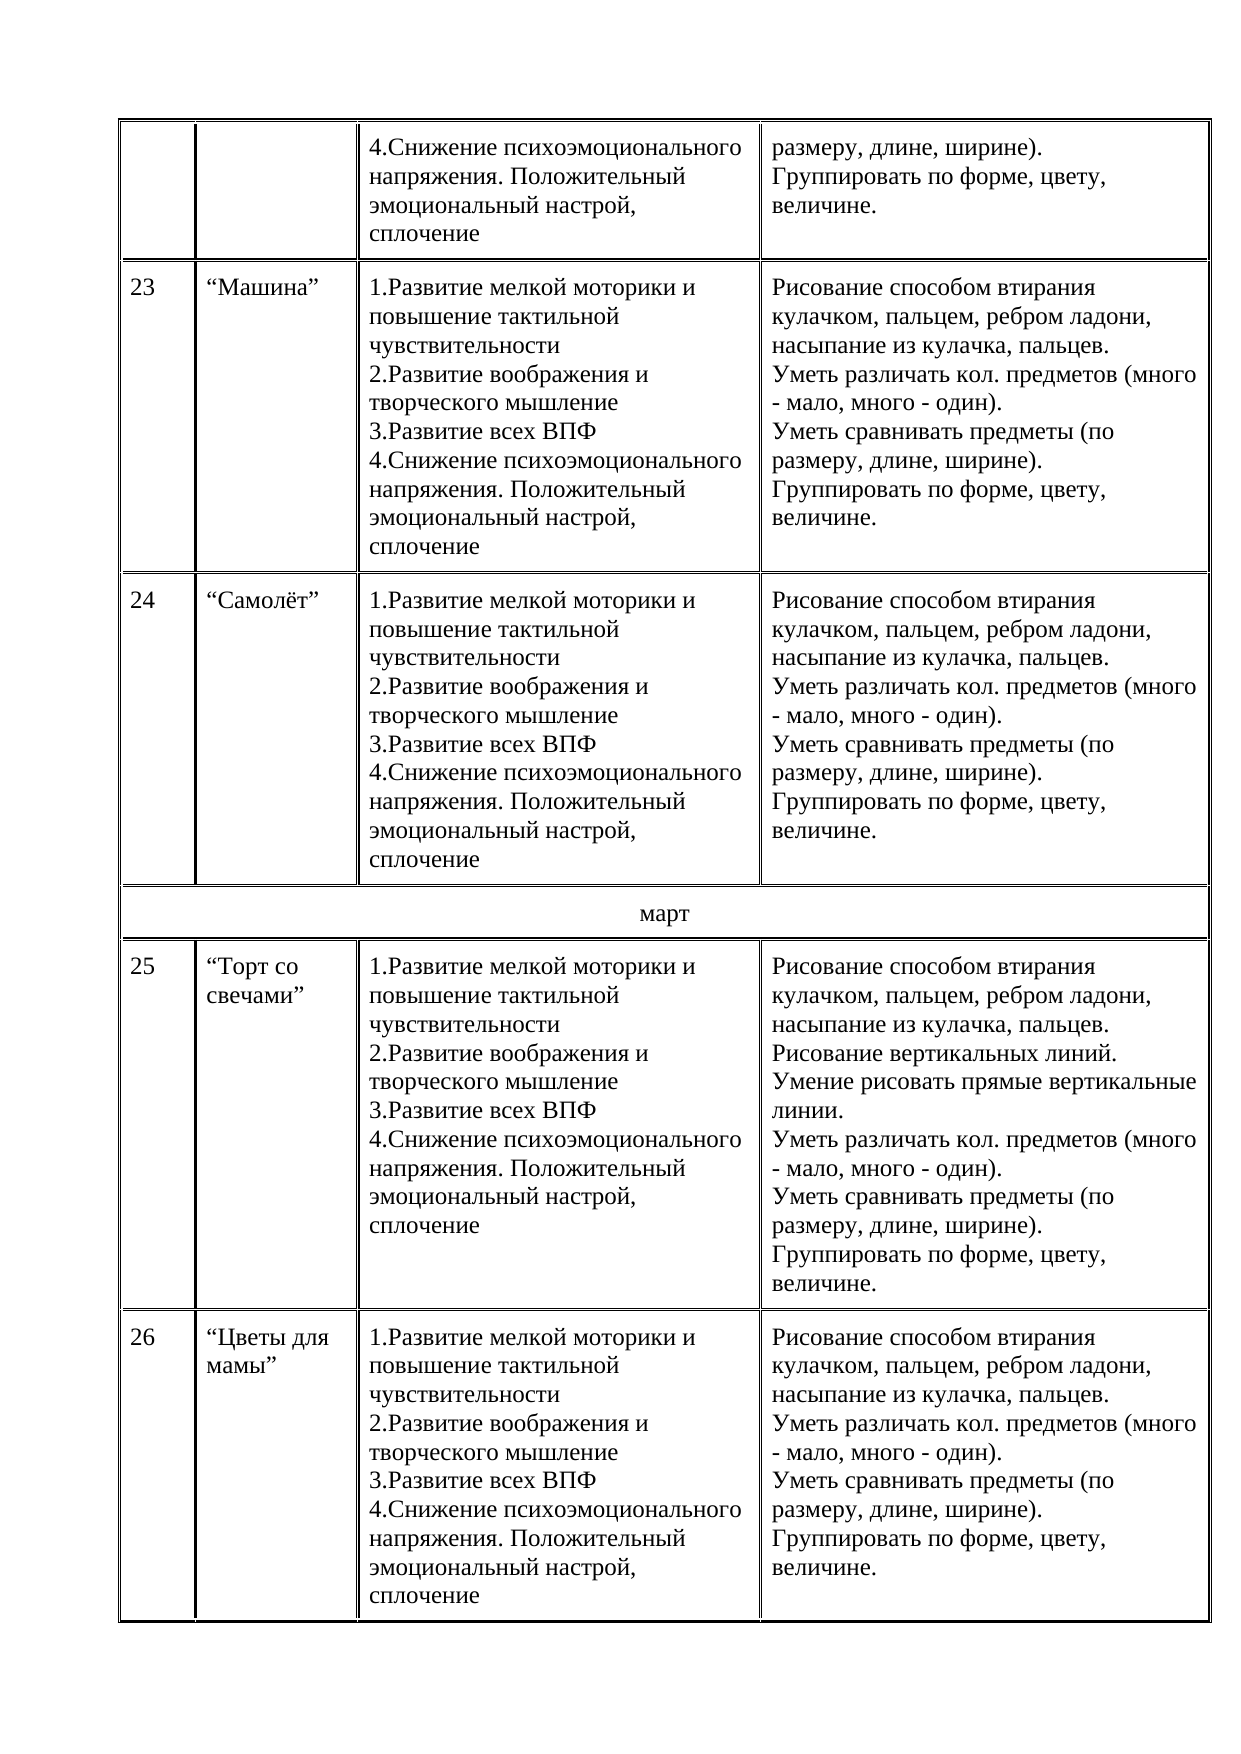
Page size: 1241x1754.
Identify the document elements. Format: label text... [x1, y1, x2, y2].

table_cell 25 [121, 937, 194, 1307]
table_cell “Самолёт” [197, 574, 356, 883]
table_cell 22 [121, 122, 195, 258]
table_cell 23 [121, 258, 194, 571]
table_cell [761, 122, 1208, 258]
table_cell “Торт со свечами” [197, 941, 356, 1307]
table_cell Рисование способом втирания кулачком, пальцем, ребром ладони, насыпание из кулачка, пальцев. Рисование вертикальных линий. Умение рисовать прямые вертикальные линии. Уметь различать кол. предметов (много - мало, много - один). Уметь сравнивать предметы (по размеру, длине, ширине). Группировать по форме, цвету, величине. [762, 937, 1209, 1307]
table_cell “ Море волнуется” [195, 120, 358, 258]
table_cell 26 [121, 1308, 195, 1620]
table_cell “Цветы для мамы” [195, 1308, 358, 1620]
table_cell 24 [119, 571, 195, 883]
table_cell март [121, 884, 1209, 937]
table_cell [358, 1311, 761, 1620]
table_cell “Машина” [197, 262, 356, 571]
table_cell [358, 122, 761, 258]
